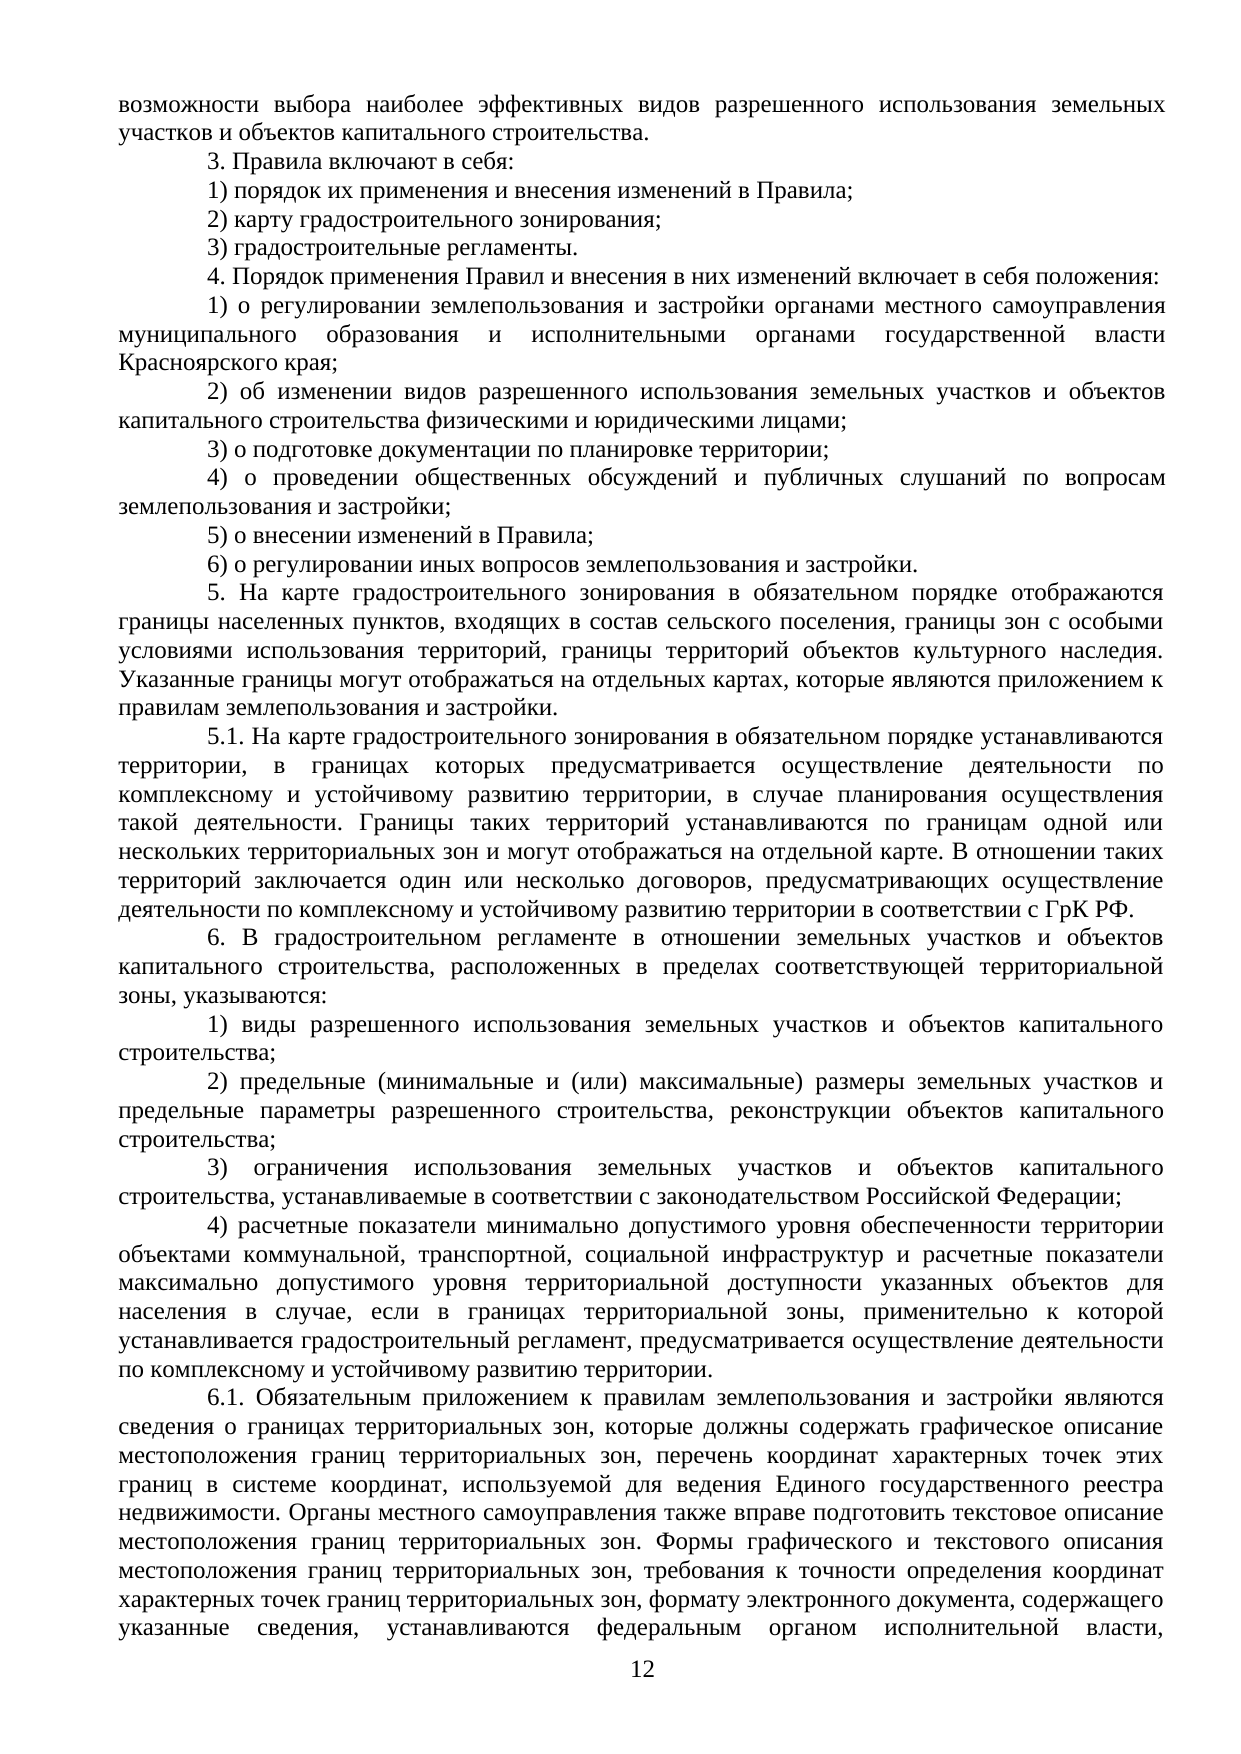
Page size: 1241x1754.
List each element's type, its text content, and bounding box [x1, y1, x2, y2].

text 2) предельные (минимальные и (или) максимальные) размеры земельных участков и предельные параметры разрешенного строительства, реконструкции объектов капитального строительства; [118, 1066, 1164, 1152]
text 1) о регулировании землепользования и застройки органами местного самоуправления муниципального образования и исполнительными органами государственной власти Красноярского края; [118, 290, 1167, 376]
text 5. На карте градостроительного зонирования в обязательном порядке отображаются границы населенных пунктов, входящих в состав сельского поселения, границы зон с особыми условиями использования территорий, границы территорий объектов культурного наследия. Указанные границы могут отображаться на отдельных картах, которые являются приложением к правилам землепользования и застройки. [118, 577, 1164, 721]
text 1) виды разрешенного использования земельных участков и объектов капитального строительства; [118, 1009, 1164, 1066]
text 6) о регулировании иных вопросов землепользования и застройки. [118, 549, 1167, 577]
text 3) о подготовке документации по планировке территории; [118, 434, 1167, 462]
text 5) о внесении изменений в Правила; [118, 520, 1167, 549]
text 1) порядок их применения и внесения изменений в Правила; [118, 175, 1167, 204]
text 4. Порядок применения Правил и внесения в них изменений включает в себя положения: [118, 261, 1167, 290]
text 3) ограничения использования земельных участков и объектов капитального строительства, устанавливаемые в соответствии с законодательством Российской Федерации; [118, 1152, 1164, 1210]
text 6. В градостроительном регламенте в отношении земельных участков и объектов капитального строительства, расположенных в пределах соответствующей территориальной зоны, указываются: [118, 922, 1164, 1009]
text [118, 1382, 1164, 1641]
text 2) карту градостроительного зонирования; [118, 204, 1167, 232]
text 3) градостроительные регламенты. [118, 232, 1167, 261]
text 4) расчетные показатели минимально допустимого уровня обеспеченности территории объектами коммунальной, транспортной, социальной инфраструктур и расчетные показатели максимально допустимого уровня территориальной доступности указанных объектов для населения в случае, если в границах территориальной зоны, применительно к которой устанавливается градостроительный регламент, предусматривается осуществление деятельности по комплексному и устойчивому развитию территории. [118, 1210, 1164, 1382]
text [118, 89, 1167, 146]
text 3. Правила включают в себя: [118, 146, 1167, 175]
text 4) о проведении общественных обсуждений и публичных слушаний по вопросам землепользования и застройки; [118, 462, 1167, 520]
text 2) об изменении видов разрешенного использования земельных участков и объектов капитального строительства физическими и юридическими лицами; [118, 376, 1167, 434]
text 5.1. На карте градостроительного зонирования в обязательном порядке устанавливаются территории, в границах которых предусматривается осуществление деятельности по комплексному и устойчивому развитию территории, в случае планирования осуществления такой деятельности. Границы таких территорий устанавливаются по границам одной или нескольких территориальных зон и могут отображаться на отдельной карте. В отношении таких территорий заключается один или несколько договоров, предусматривающих осуществление деятельности по комплексному и устойчивому развитию территории в соответствии с ГрК РФ. [118, 721, 1164, 922]
